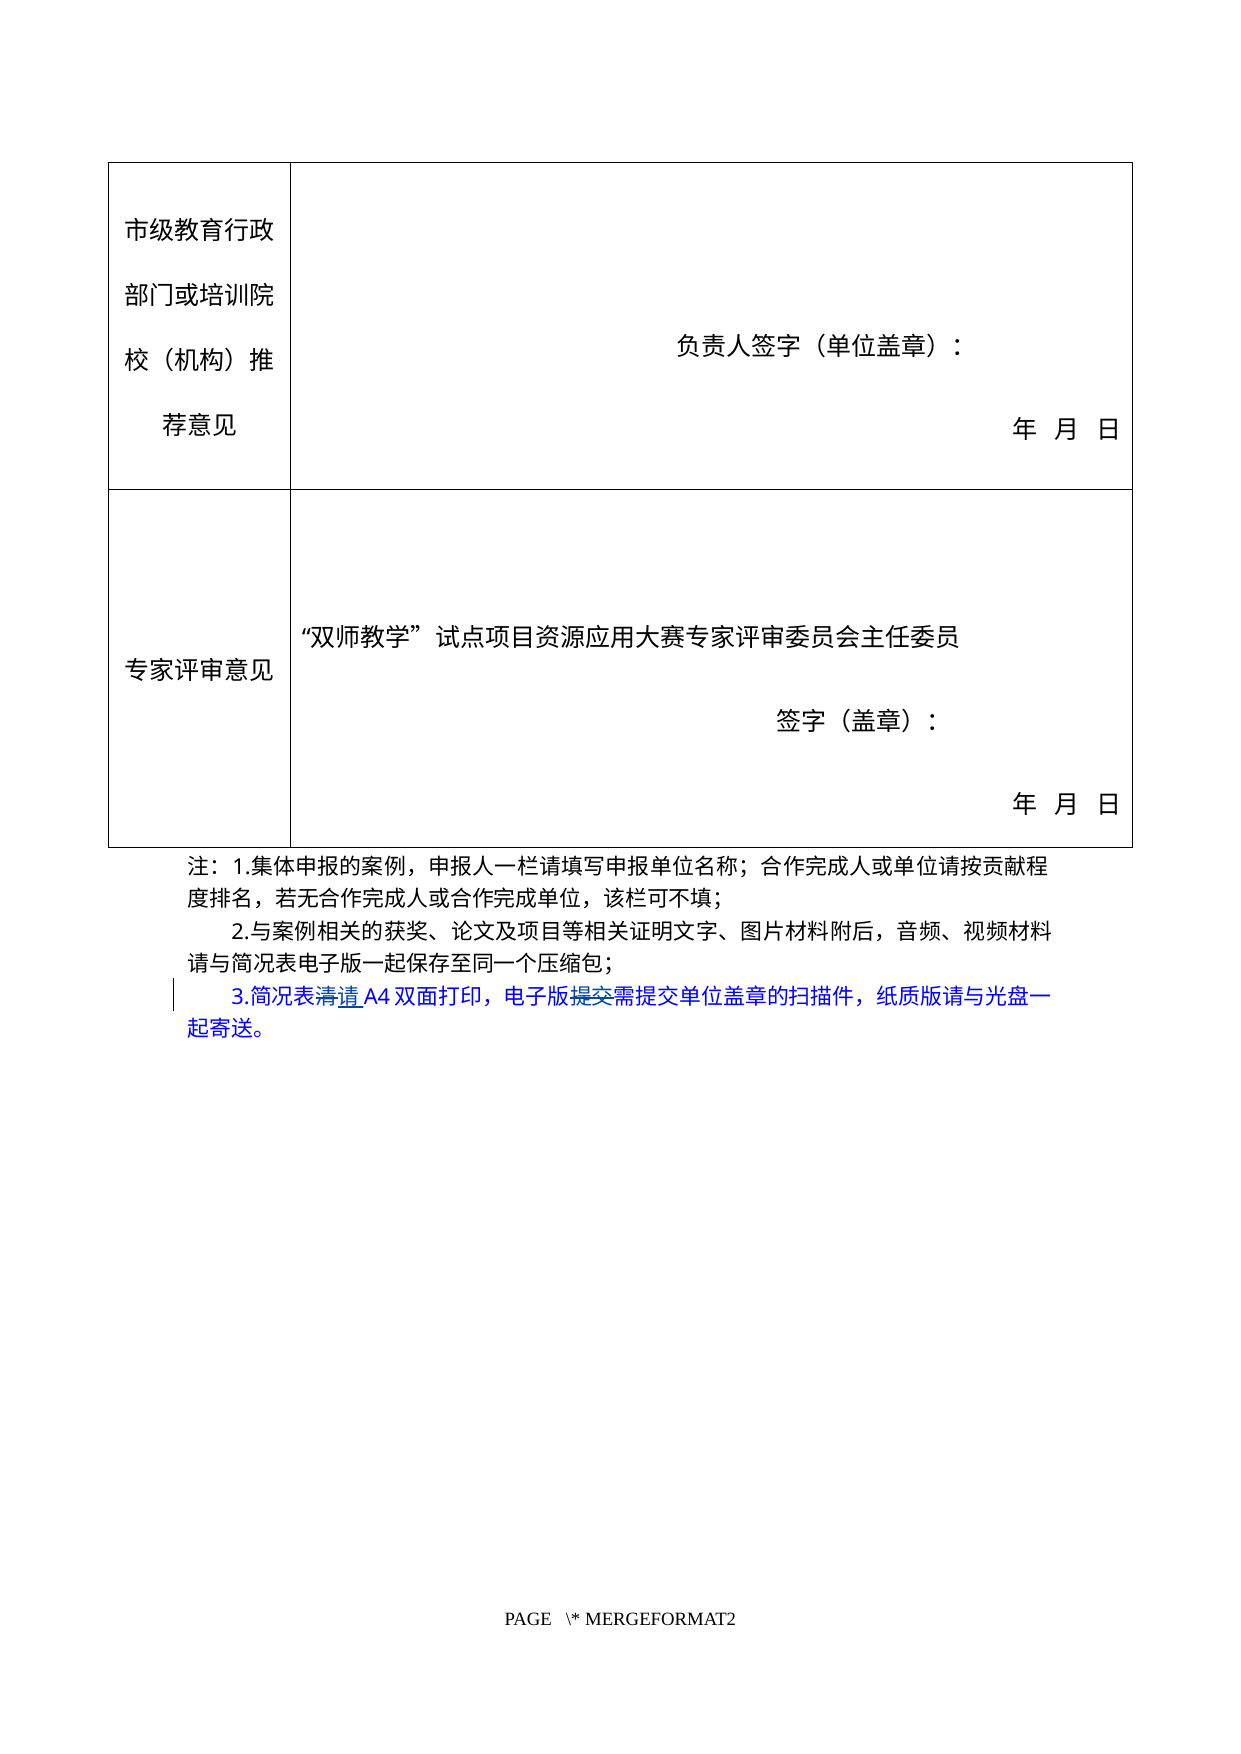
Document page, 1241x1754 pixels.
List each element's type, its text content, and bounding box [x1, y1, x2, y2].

text 2.与案例相关的获奖、论文及项目等相关证明文字、图片材料附后，音频、视频材料请与简况表电子版一起保存至同一个压缩包； [187, 913, 1053, 978]
table_cell 负责人签字（单位盖章）： 年 月 日 [291, 163, 1132, 489]
text 3.简况表A4双面打印，电子版需提交单位盖章的扫描件，纸质版请与光盘一起寄送。 [187, 978, 1053, 1043]
table_cell 专家评审意见 [109, 490, 290, 847]
table_cell “双师教学”试点项目资源应用大赛专家评审委员会主任委员 签字（盖章）： 年 月 日 [291, 490, 1132, 847]
text 注：1.集体申报的案例，申报人一栏请填写申报单位名称；合作完成人或单位请按贡献程度排名，若无合作完成人或合作完成单位，该栏可不填； [187, 848, 1053, 913]
table_cell 市级教育行政部门或培训院校（机构）推荐意见 [109, 163, 290, 489]
